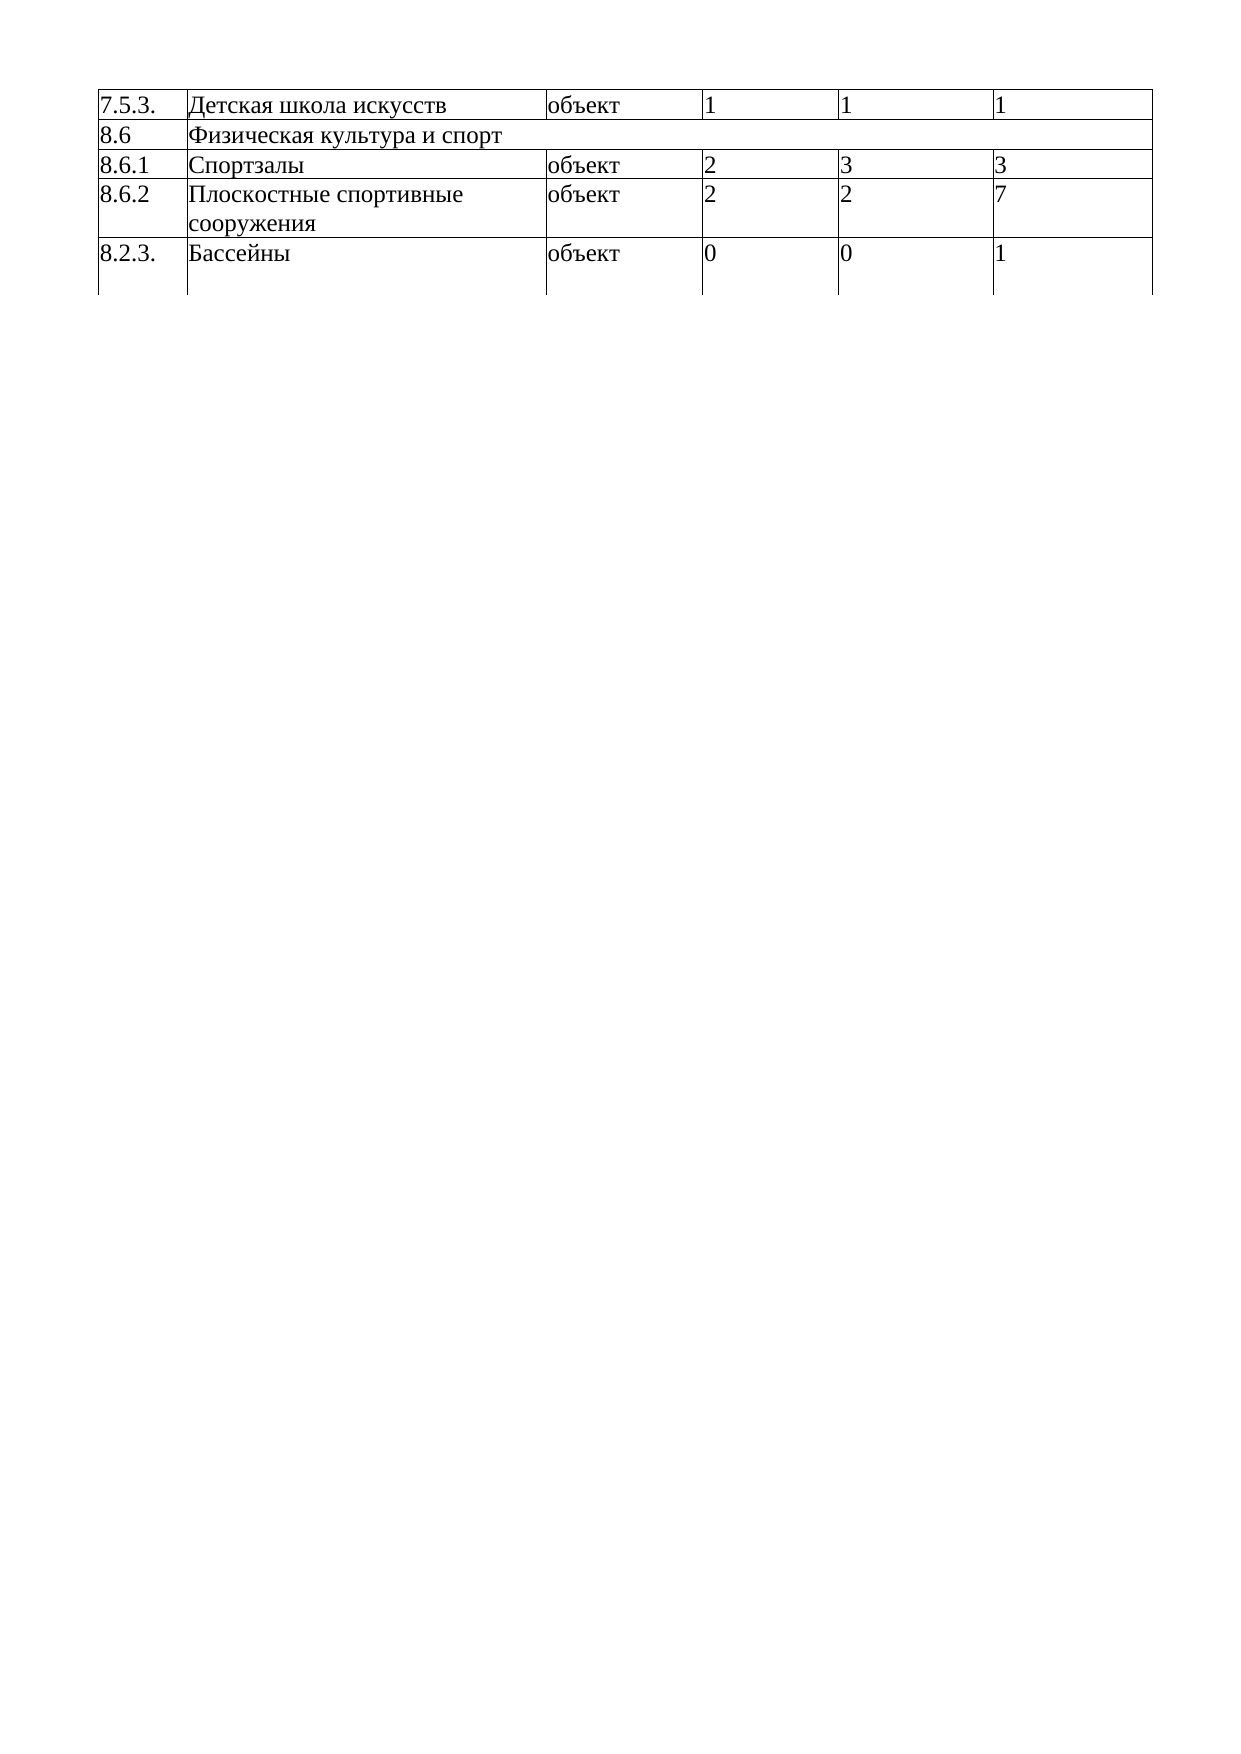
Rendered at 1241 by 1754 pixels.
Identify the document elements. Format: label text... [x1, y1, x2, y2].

table_cell 8.6 [99, 120, 187, 149]
table_cell 0 [703, 238, 838, 295]
table_cell Плоскостные спортивные сооружения [188, 179, 546, 237]
table_cell 2 [703, 150, 838, 178]
table_cell 3 [994, 150, 1152, 178]
table_cell объект [547, 238, 702, 295]
table_cell 1 [994, 238, 1152, 295]
table_cell объект [547, 150, 702, 178]
table_cell 2 [839, 179, 993, 237]
table_cell 7.5.3. [99, 90, 187, 119]
table_cell Бассейны [188, 238, 546, 295]
table_cell 1 [839, 90, 993, 119]
table_cell 1 [703, 90, 838, 119]
table_cell 8.2.3. [99, 238, 187, 295]
table_cell 7 [994, 179, 1152, 237]
table_cell Физическая культура и спорт [188, 120, 1152, 149]
table_cell Детская школа искусств [188, 90, 546, 119]
table_cell 1 [994, 90, 1152, 119]
table_cell 2 [703, 179, 838, 237]
table_cell Спортзалы [188, 150, 546, 178]
table_cell 3 [839, 150, 993, 178]
table_cell объект [547, 179, 702, 237]
table_cell 8.6.2 [99, 179, 187, 237]
table_cell 8.6.1 [99, 150, 187, 178]
table_cell 0 [839, 238, 993, 295]
table_cell объект [547, 90, 702, 119]
